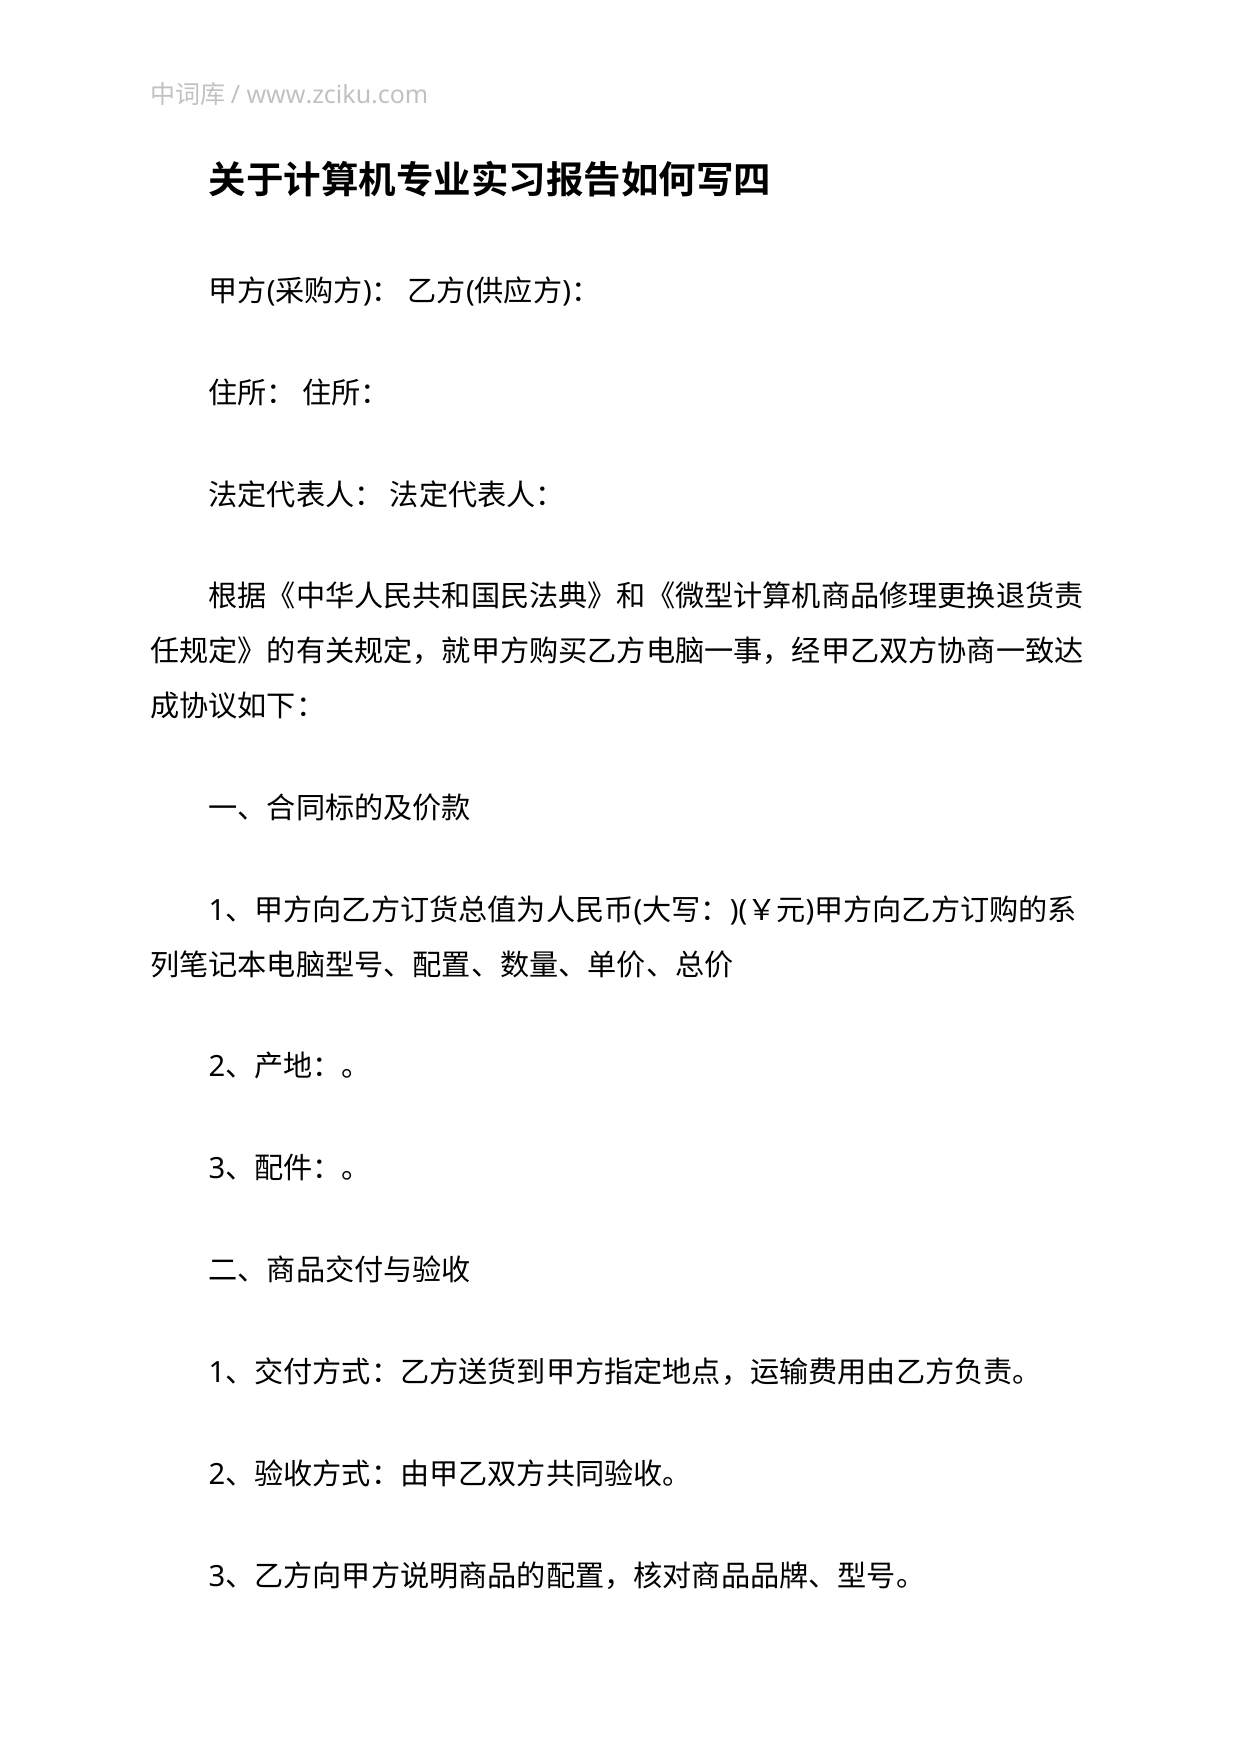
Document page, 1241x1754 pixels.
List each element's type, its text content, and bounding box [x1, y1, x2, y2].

text 2、验收方式：由甲乙双方共同验收。 [150, 1451, 1090, 1493]
text 根据《中华人民共和国民法典》和《微型计算机商品修理更换退货责任规定》的有关规定，就甲方购买乙方电脑一事，经甲乙双方协商一致达成协议如下： [150, 573, 1090, 725]
text 1、交付方式：乙方送货到甲方指定地点，运输费用由乙方负责。 [150, 1349, 1090, 1391]
text 3、乙方向甲方说明商品的配置，核对商品品牌、型号。 [150, 1553, 1090, 1595]
text 关于计算机专业实习报告如何写四 [150, 150, 1090, 204]
text 一、合同标的及价款 [150, 784, 1090, 827]
text 甲方(采购方)： 乙方(供应方)： [150, 267, 1090, 310]
text 二、商品交付与验收 [150, 1247, 1090, 1289]
text 2、产地：。 [150, 1043, 1090, 1085]
text 住所： 住所： [150, 369, 1090, 412]
text 3、配件：。 [150, 1145, 1090, 1187]
text 1、甲方向乙方订货总值为人民币(大写：)(￥元)甲方向乙方订购的系列笔记本电脑型号、配置、数量、单价、总价 [150, 886, 1090, 983]
text 法定代表人： 法定代表人： [150, 471, 1090, 513]
